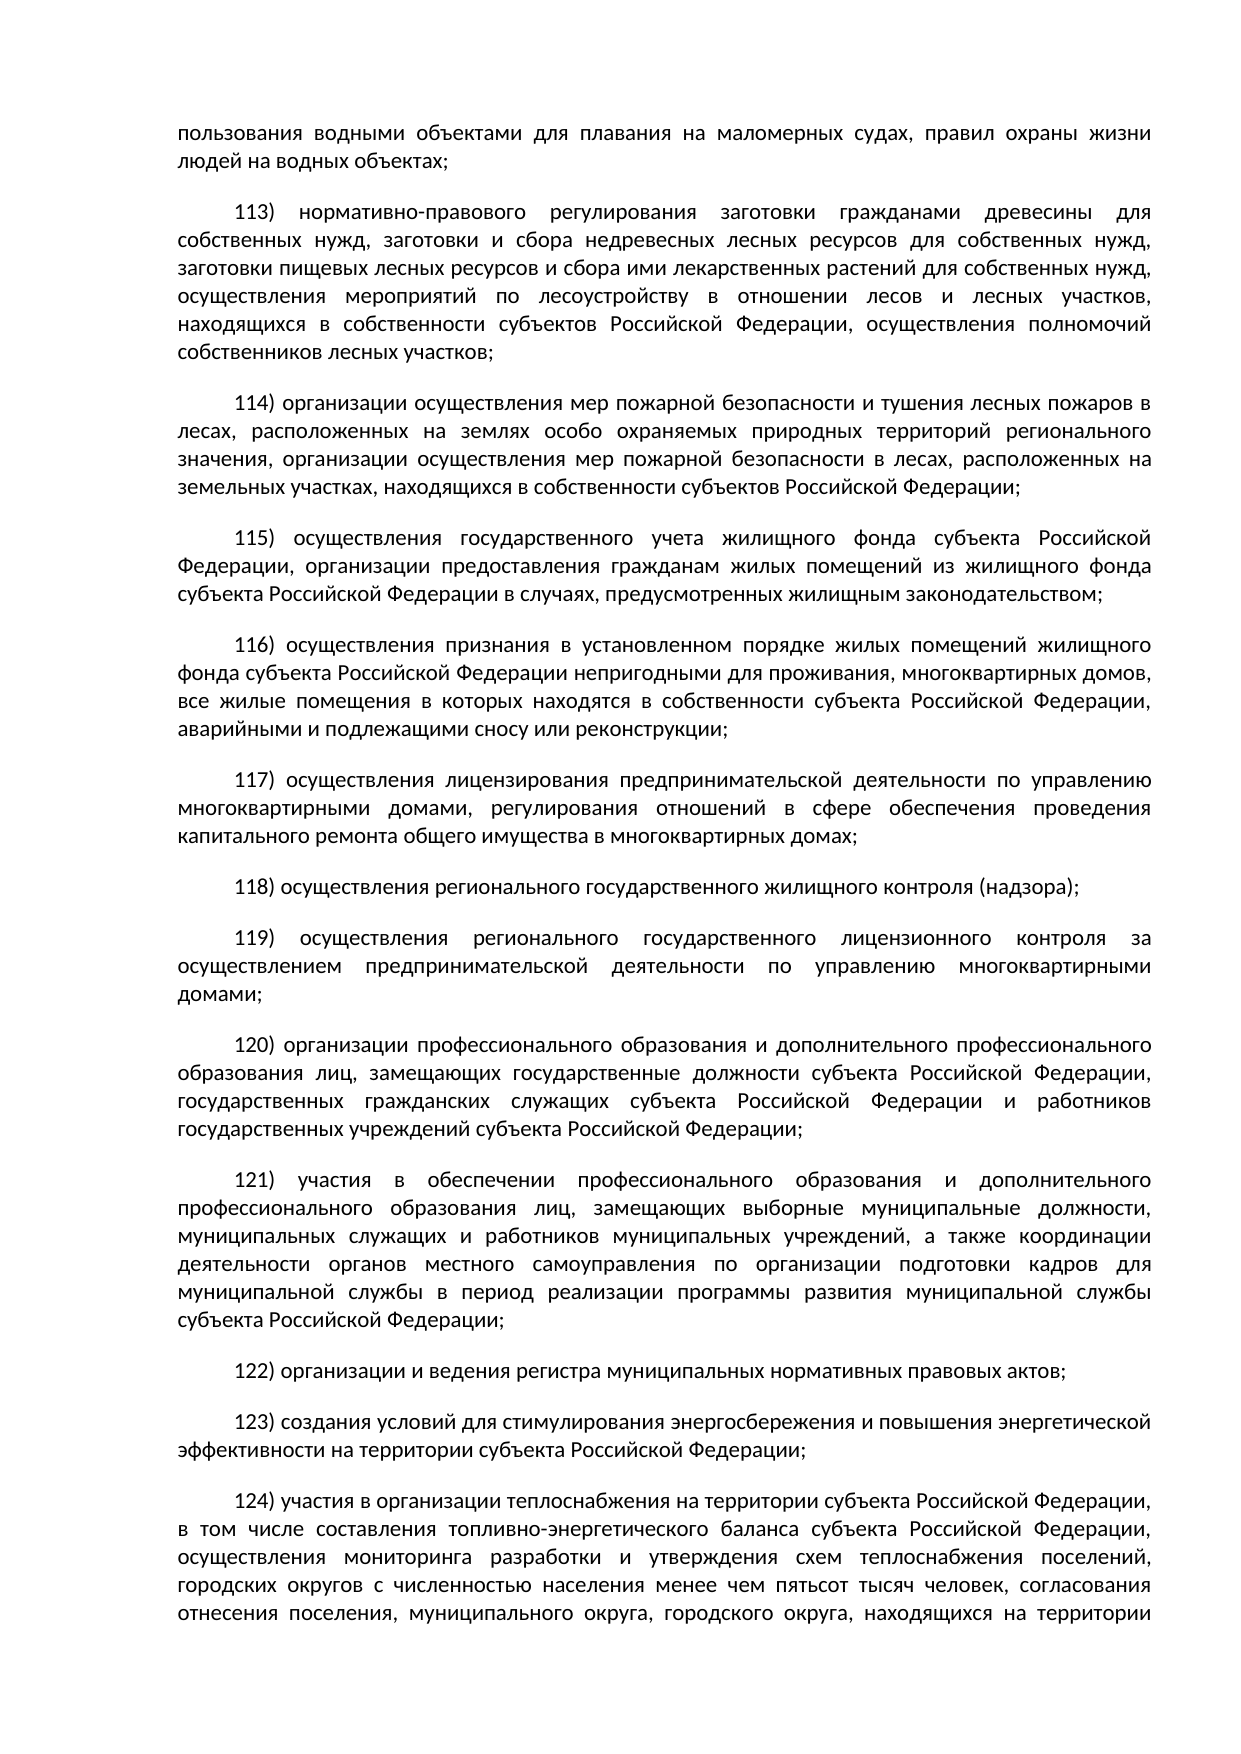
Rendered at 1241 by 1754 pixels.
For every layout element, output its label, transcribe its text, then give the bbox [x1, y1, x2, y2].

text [177, 118, 1152, 174]
text 115) осуществления государственного учета жилищного фонда субъекта Российской Федерации, организации предоставления гражданам жилых помещений из жилищного фонда субъекта Российской Федерации в случаях, предусмотренных жилищным законодательством; [177, 523, 1152, 607]
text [177, 1486, 1152, 1626]
text 122) организации и ведения регистра муниципальных нормативных правовых актов; [177, 1356, 1152, 1384]
text 116) осуществления признания в установленном порядке жилых помещений жилищного фонда субъекта Российской Федерации непригодными для проживания, многоквартирных домов, все жилые помещения в которых находятся в собственности субъекта Российской Федерации, аварийными и подлежащими сносу или реконструкции; [177, 630, 1152, 742]
text 117) осуществления лицензирования предпринимательской деятельности по управлению многоквартирными домами, регулирования отношений в сфере обеспечения проведения капитального ремонта общего имущества в многоквартирных домах; [177, 765, 1152, 849]
text 120) организации профессионального образования и дополнительного профессионального образования лиц, замещающих государственные должности субъекта Российской Федерации, государственных гражданских служащих субъекта Российской Федерации и работников государственных учреждений субъекта Российской Федерации; [177, 1030, 1152, 1142]
text 114) организации осуществления мер пожарной безопасности и тушения лесных пожаров в лесах, расположенных на землях особо охраняемых природных территорий регионального значения, организации осуществления мер пожарной безопасности в лесах, расположенных на земельных участках, находящихся в собственности субъектов Российской Федерации; [177, 388, 1152, 500]
text 123) создания условий для стимулирования энергосбережения и повышения энергетической эффективности на территории субъекта Российской Федерации; [177, 1407, 1152, 1463]
text 118) осуществления регионального государственного жилищного контроля (надзора); [177, 872, 1152, 900]
text 113) нормативно-правового регулирования заготовки гражданами древесины для собственных нужд, заготовки и сбора недревесных лесных ресурсов для собственных нужд, заготовки пищевых лесных ресурсов и сбора ими лекарственных растений для собственных нужд, осуществления мероприятий по лесоустройству в отношении лесов и лесных участков, находящихся в собственности субъектов Российской Федерации, осуществления полномочий собственников лесных участков; [177, 197, 1152, 365]
text 119) осуществления регионального государственного лицензионного контроля за осуществлением предпринимательской деятельности по управлению многоквартирными домами; [177, 923, 1152, 1007]
text 121) участия в обеспечении профессионального образования и дополнительного профессионального образования лиц, замещающих выборные муниципальные должности, муниципальных служащих и работников муниципальных учреждений, а также координации деятельности органов местного самоуправления по организации подготовки кадров для муниципальной службы в период реализации программы развития муниципальной службы субъекта Российской Федерации; [177, 1165, 1152, 1333]
